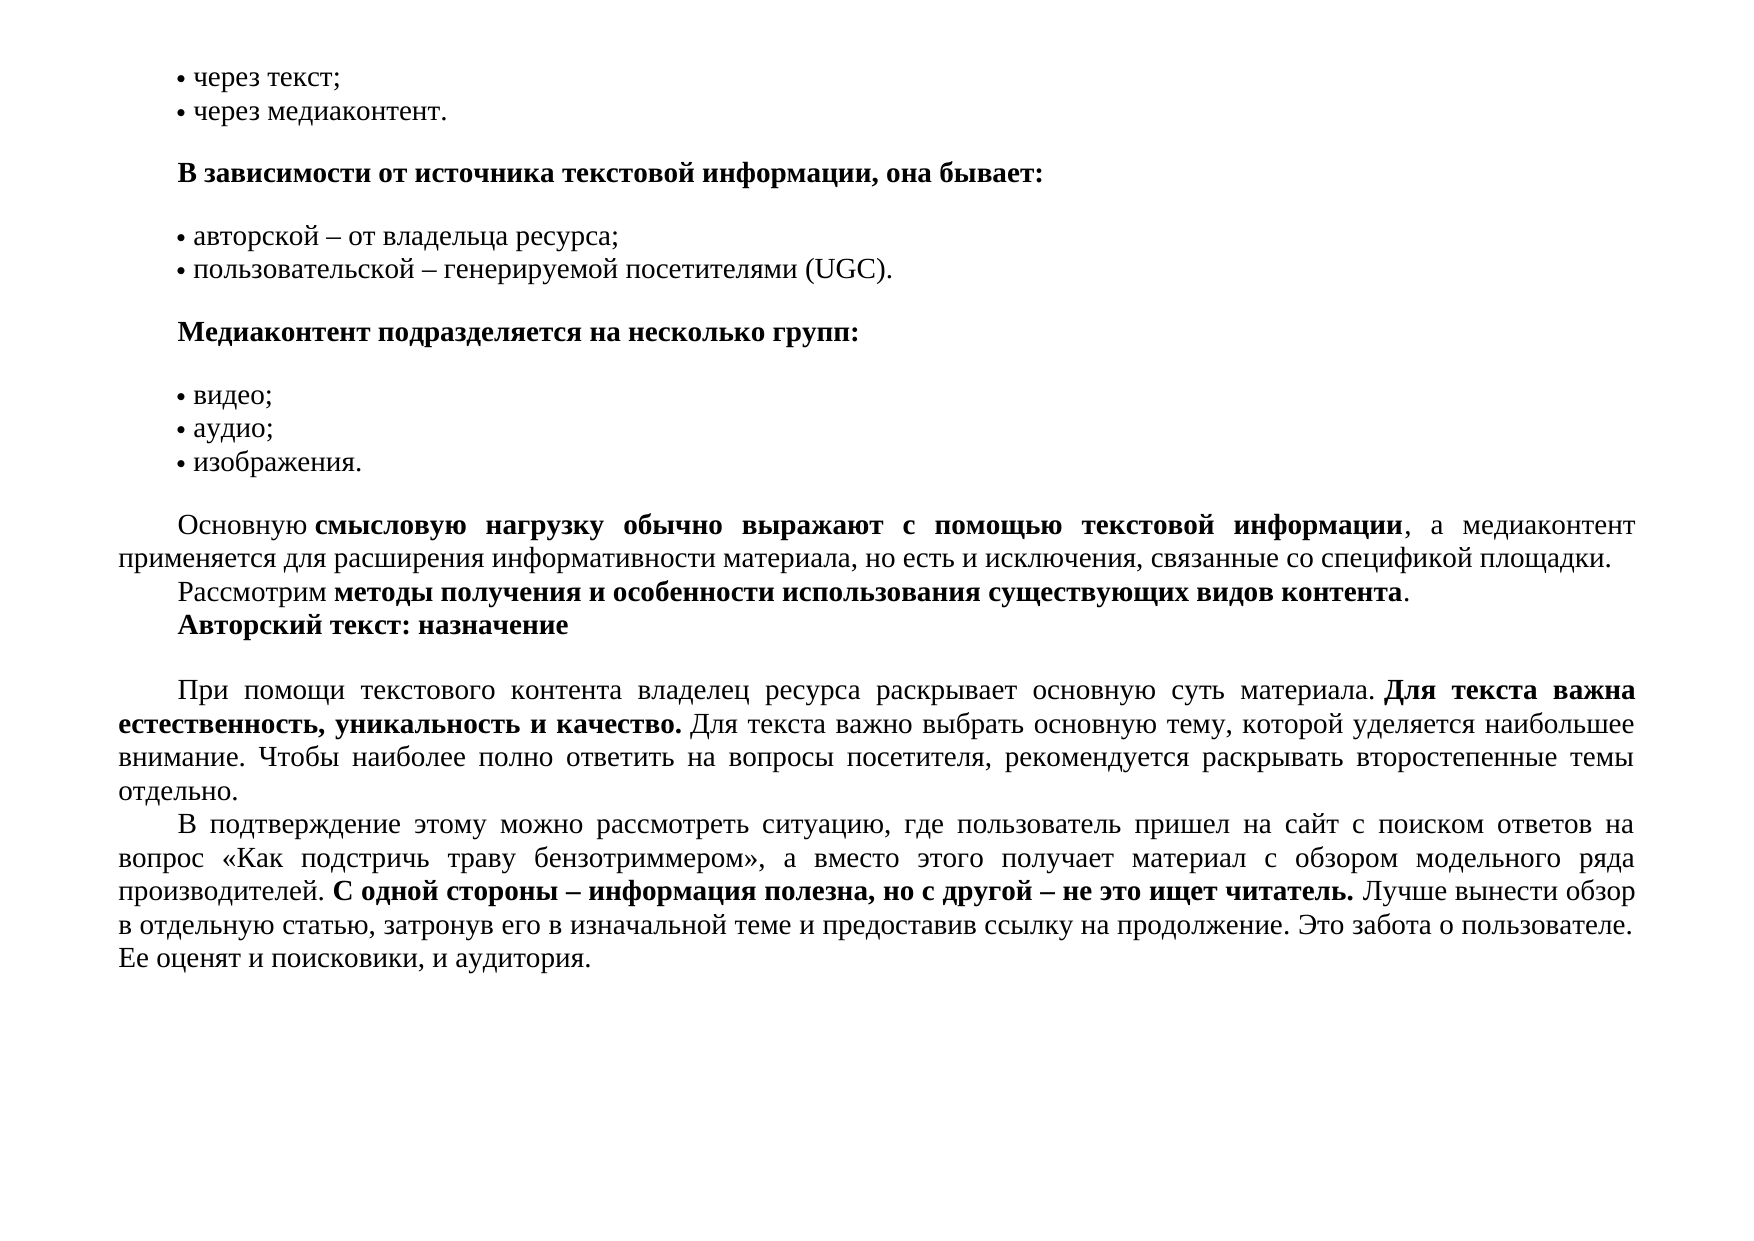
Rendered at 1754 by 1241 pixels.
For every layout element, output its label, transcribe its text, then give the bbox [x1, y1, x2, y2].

list авторской – от владельца ресурса; [118, 218, 1589, 252]
list через текст; [118, 59, 1589, 93]
text В подтверждение этому можно рассмотреть ситуацию, где пользователь пришел на сайт с поиском ответов на вопрос «Как подстричь траву бензотриммером», а вместо этого получает материал с обзором модельного ряда производителей. С одной стороны – информация полезна, но с другой – не это ищет читатель. Лучше вынести обзор в отдельную статью, затронув его в изначальной теме и предоставив ссылку на продолжение. Это забота о пользователе. Ее оценят и поисковики, и аудитория. [118, 806, 1636, 974]
text Медиаконтент подразделяется на несколько групп: [118, 314, 1636, 348]
text Авторский текст: назначение [118, 607, 1636, 641]
text В зависимости от источника текстовой информации, она бывает: [118, 155, 1636, 189]
list пользовательской – генерируемой посетителями (UGC). [118, 252, 1589, 285]
list через медиаконтент. [118, 93, 1589, 126]
text Основную смысловую нагрузку обычно выражают с помощью текстовой информации, а медиаконтент применяется для расширения информативности материала, но есть и исключения, связанные со спецификой площадки. [118, 507, 1636, 574]
list изображения. [118, 444, 1589, 478]
text При помощи текстового контента владелец ресурса раскрывает основную суть материала. Для текста важна естественность, уникальность и качество. Для текста важно выбрать основную тему, которой уделяется наибольшее внимание. Чтобы наиболее полно ответить на вопросы посетителя, рекомендуется раскрывать второстепенные темы отдельно. [118, 672, 1636, 806]
list видео; [118, 377, 1589, 411]
list аудио; [118, 411, 1589, 444]
text Рассмотрим методы получения и особенности использования существующих видов контента. [118, 574, 1636, 607]
